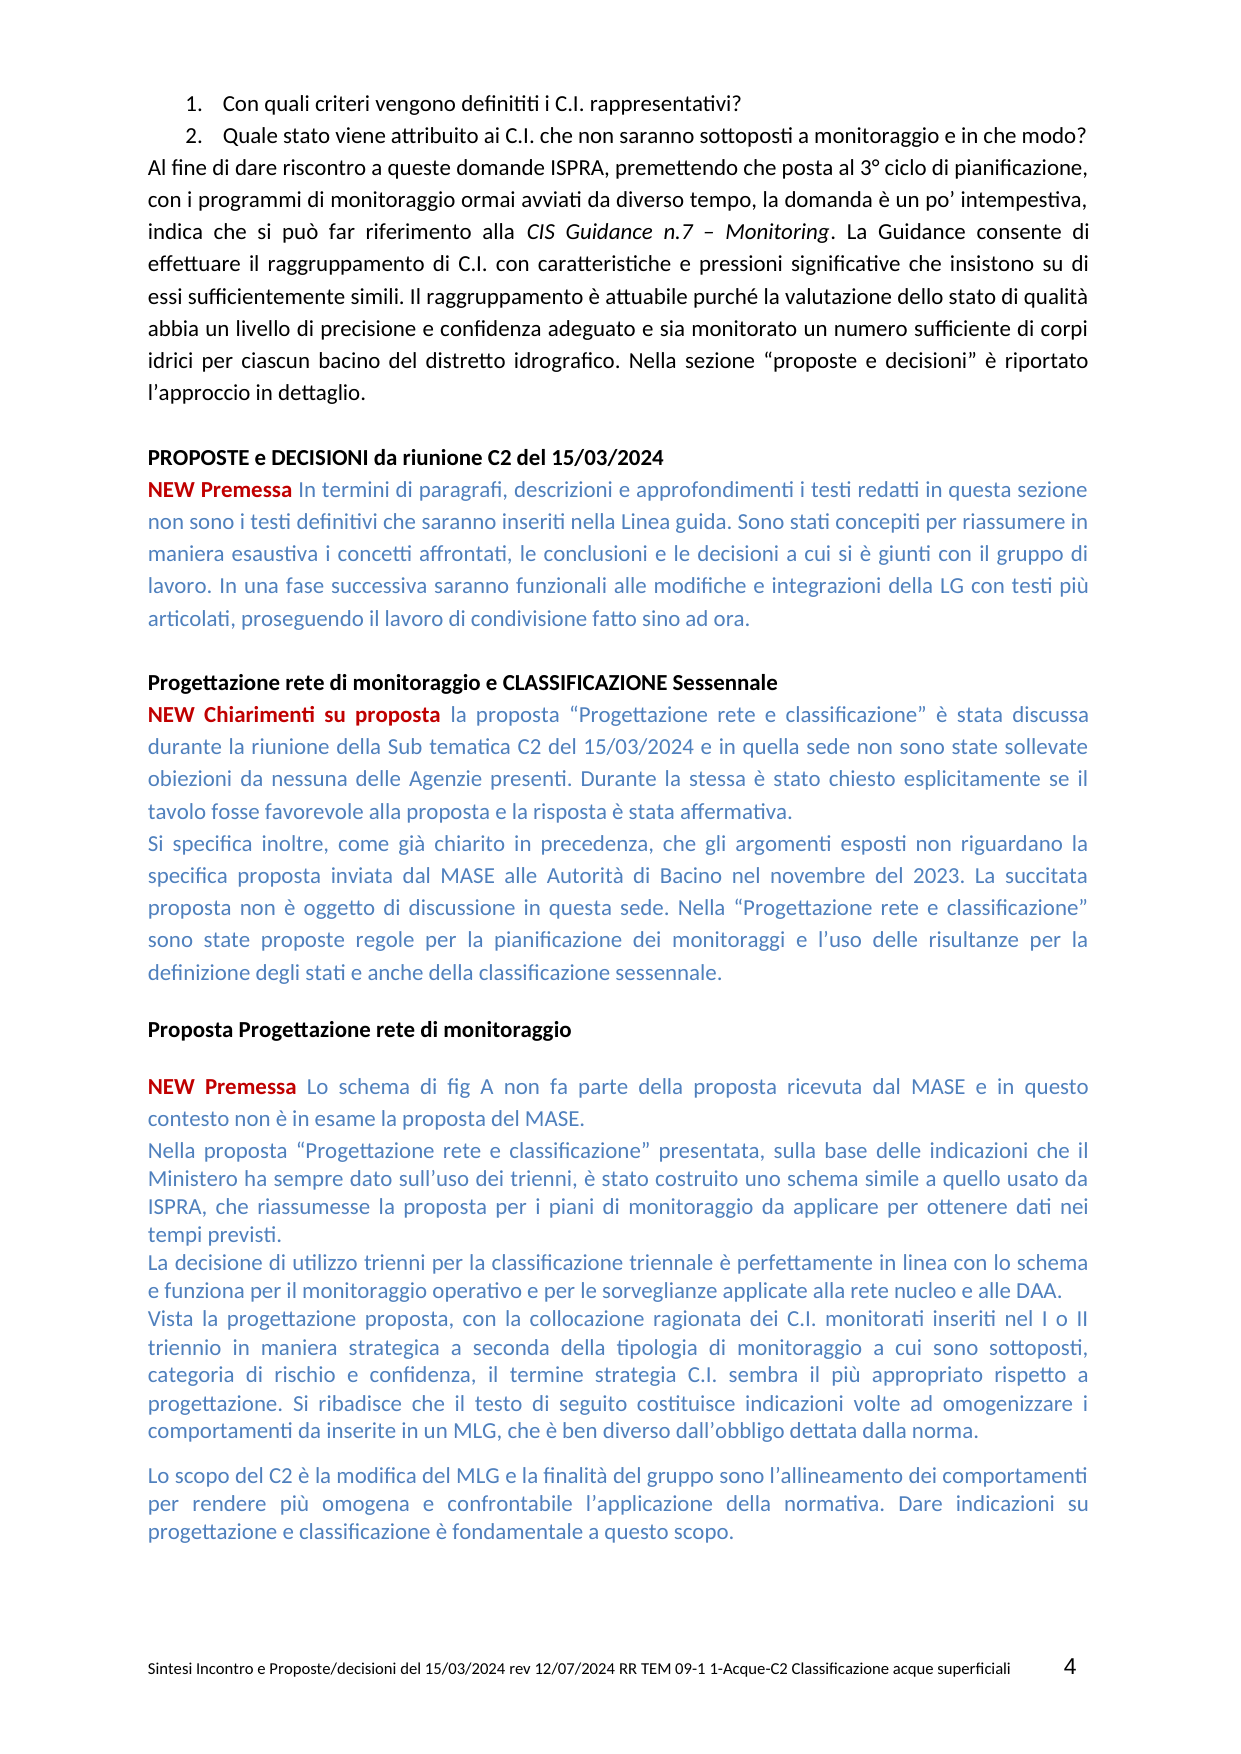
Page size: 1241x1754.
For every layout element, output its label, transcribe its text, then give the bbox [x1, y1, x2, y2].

text Proposta Progettazione rete di monitoraggio [148, 1015, 1090, 1043]
text Nella proposta “Progettazione rete e classificazione” presentata, sulla base delle indicazioni che il Ministero ha sempre dato sull’uso dei trienni, è stato costruito uno schema simile a quello usato da ISPRA, che riassumesse la proposta per i piani di monitoraggio da applicare per ottenere dati nei tempi previsti. [148, 1136, 1090, 1248]
list Con quali criteri vengono definititi i C.I. rappresentativi? [185, 89, 1090, 117]
text Progettazione rete di monitoraggio e CLASSIFICAZIONE Sessennale [148, 668, 1090, 696]
text NEW Premessa In termini di paragrafi, descrizioni e approfondimenti i testi redatti in questa sezione non sono i testi definitivi che saranno inseriti nella Linea guida. Sono stati concepiti per riassumere in maniera esaustiva i concetti affrontati, le conclusioni e le decisioni a cui si è giunti con il gruppo di lavoro. In una fase successiva saranno funzionali alle modifiche e integrazioni della LG con testi più articolati, proseguendo il lavoro di condivisione fatto sino ad ora. [148, 475, 1090, 632]
text NEW Premessa Lo schema di fig A non fa parte della proposta ricevuta dal MASE e in questo contesto non è in esame la proposta del MASE. [148, 1072, 1090, 1132]
text NEW Chiarimenti su proposta la proposta “Progettazione rete e classificazione” è stata discussa durante la riunione della Sub tematica C2 del 15/03/2024 e in quella sede non sono state sollevate obiezioni da nessuna delle Agenzie presenti. Durante la stessa è stato chiesto esplicitamente se il tavolo fosse favorevole alla proposta e la risposta è stata affermativa. [148, 700, 1090, 825]
text Vista la progettazione proposta, con la collocazione ragionata dei C.I. monitorati inseriti nel I o II triennio in maniera strategica a seconda della tipologia di monitoraggio a cui sono sottoposti, categoria di rischio e confidenza, il termine strategia C.I. sembra il più appropriato rispetto a progettazione. Si ribadisce che il testo di seguito costituisce indicazioni volte ad omogenizzare i comportamenti da inserite in un MLG, che è ben diverso dall’obbligo dettata dalla norma. [148, 1304, 1090, 1445]
text Si specifica inoltre, come già chiarito in precedenza, che gli argomenti esposti non riguardano la specifica proposta inviata dal MASE alle Autorità di Bacino nel novembre del 2023. La succitata proposta non è oggetto di discussione in questa sede. Nella “Progettazione rete e classificazione” sono state proposte regole per la pianificazione dei monitoraggi e l’uso delle risultanze per la definizione degli stati e anche della classificazione sessennale. [148, 829, 1090, 986]
text Lo scopo del C2 è la modifica del MLG e la finalità del gruppo sono l’allineamento dei comportamenti per rendere più omogena e confrontabile l’applicazione della normativa. Dare indicazioni su progettazione e classificazione è fondamentale a questo scopo. [148, 1461, 1090, 1545]
text PROPOSTE e DECISIONI da riunione C2 del 15/03/2024 [148, 443, 1090, 471]
text Al fine di dare riscontro a queste domande ISPRA, premettendo che posta al 3° ciclo di pianificazione, con i programmi di monitoraggio ormai avviati da diverso tempo, la domanda è un po’ intempestiva, indica che si può far riferimento alla CIS Guidance n.7 – Monitoring. La Guidance consente di effettuare il raggruppamento di C.I. con caratteristiche e pressioni significative che insistono su di essi sufficientemente simili. Il raggruppamento è attuabile purché la valutazione dello stato di qualità abbia un livello di precisione e confidenza adeguato e sia monitorato un numero sufficiente di corpi idrici per ciascun bacino del distretto idrografico. Nella sezione “proposte e decisioni” è riportato l’approccio in dettaglio. [148, 153, 1090, 406]
text La decisione di utilizzo trienni per la classificazione triennale è perfettamente in linea con lo schema e funziona per il monitoraggio operativo e per le sorveglianze applicate alla rete nucleo e alle DAA. [148, 1248, 1090, 1304]
list Quale stato viene attribuito ai C.I. che non saranno sottoposti a monitoraggio e in che modo? [185, 121, 1090, 149]
